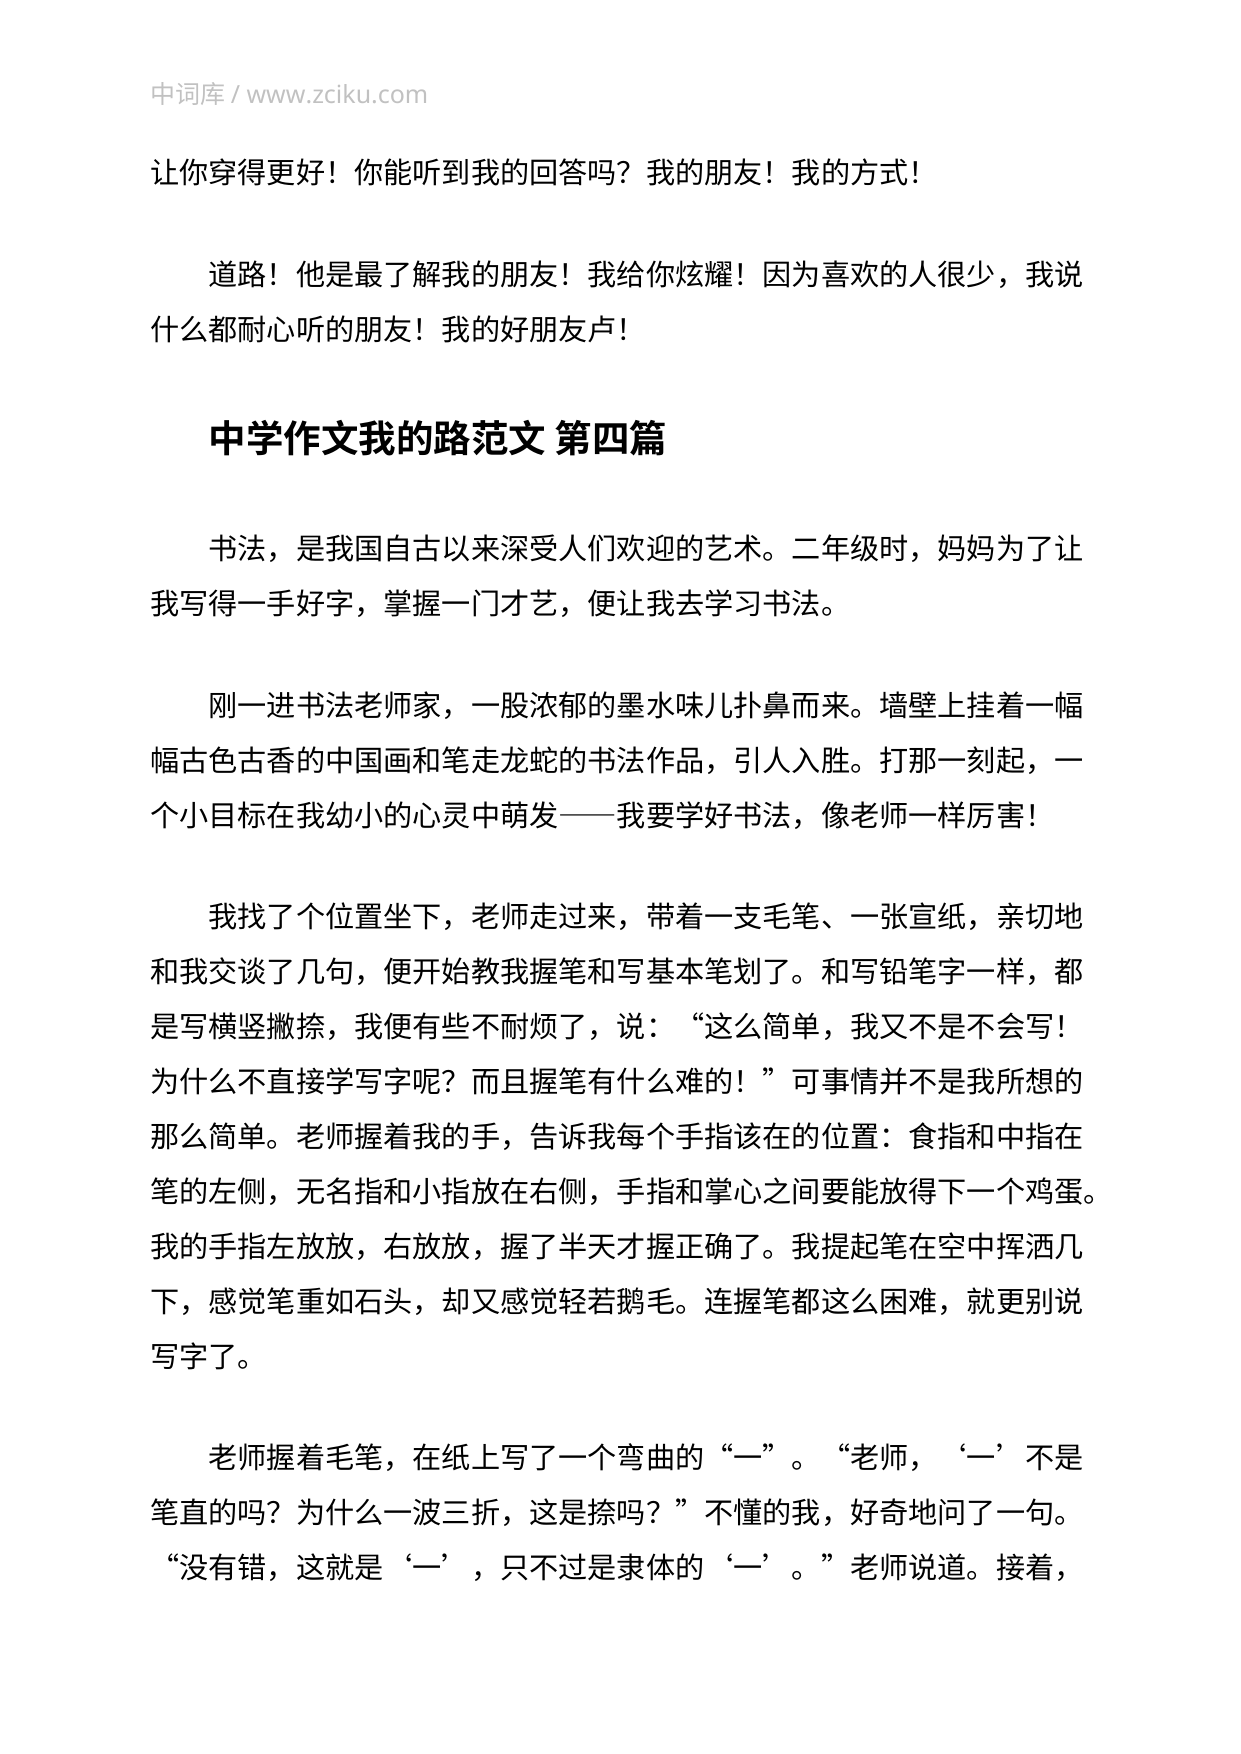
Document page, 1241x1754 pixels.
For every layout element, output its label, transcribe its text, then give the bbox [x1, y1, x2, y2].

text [150, 1435, 1090, 1587]
text 我找了个位置坐下，老师走过来，带着一支毛笔、一张宣纸，亲切地和我交谈了几句，便开始教我握笔和写基本笔划了。和写铅笔字一样，都是写横竖撇捺，我便有些不耐烦了，说：“这么简单，我又不是不会写！为什么不直接学写字呢？而且握笔有什么难的！”可事情并不是我所想的那么简单。老师握着我的手，告诉我每个手指该在的位置：食指和中指在笔的左侧，无名指和小指放在右侧，手指和掌心之间要能放得下一个鸡蛋。我的手指左放放，右放放，握了半天才握正确了。我提起笔在空中挥洒几下，感觉笔重如石头，却又感觉轻若鹅毛。连握笔都这么困难，就更别说写字了。 [150, 894, 1090, 1376]
text 中学作文我的路范文 第四篇 [150, 408, 1090, 463]
text 书法，是我国自古以来深受人们欢迎的艺术。二年级时，妈妈为了让我写得一手好字，掌握一门才艺，便让我去学习书法。 [150, 526, 1090, 623]
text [150, 150, 1090, 192]
text 刚一进书法老师家，一股浓郁的墨水味儿扑鼻而来。墙壁上挂着一幅幅古色古香的中国画和笔走龙蛇的书法作品，引人入胜。打那一刻起，一个小目标在我幼小的心灵中萌发——我要学好书法，像老师一样厉害！ [150, 682, 1090, 834]
text 道路！他是最了解我的朋友！我给你炫耀！因为喜欢的人很少，我说什么都耐心听的朋友！我的好朋友卢！ [150, 252, 1090, 349]
